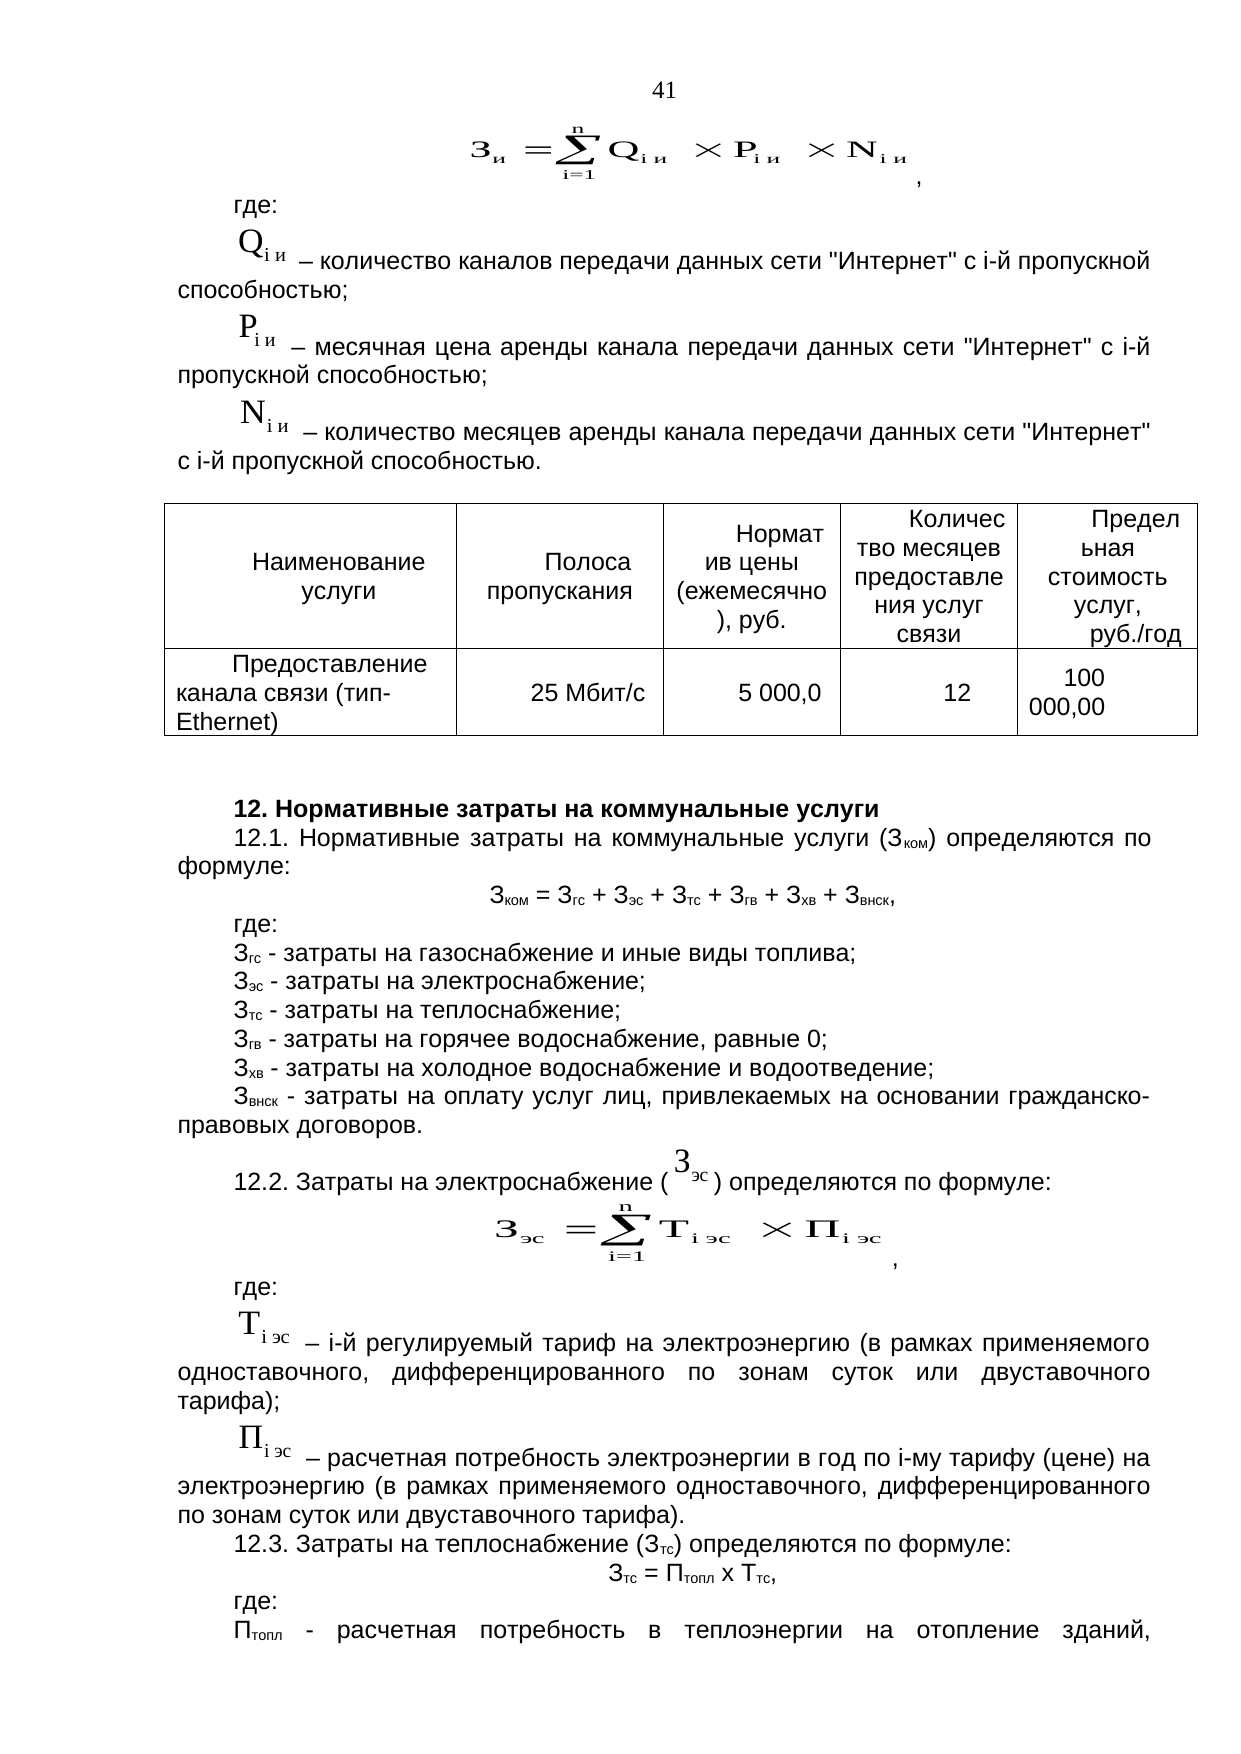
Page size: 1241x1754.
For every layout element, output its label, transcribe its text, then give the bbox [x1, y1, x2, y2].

table_header Наименование услуги [165, 504, 456, 648]
table_cell 25 Мбит/с [457, 649, 663, 735]
text Зком = Згс + Зэс + Зтс + Згв + Зхв + Звнск, [177, 880, 1152, 909]
text – i-й регулируемый тариф на электроэнергию (в рамках применяемого одноставочного, дифференцированного по зонам суток или двуставочного тарифа); [177, 1301, 1152, 1415]
table_cell 12 [841, 649, 1017, 735]
table_cell Предоставление канала связи (тип-Ethernet) [165, 649, 456, 735]
text – количество каналов передачи данных сети "Интернет" с i-й пропускной способностью; [177, 218, 1152, 304]
text Зтс - затраты на теплоснабжение; [177, 995, 1152, 1024]
text Зтс = Птопл x Ттс, [177, 1557, 1152, 1586]
text где: [177, 1586, 1152, 1615]
table_header Полоса пропускания [457, 504, 663, 648]
text 12.1. Нормативные затраты на коммунальные услуги (Зком) определяются по формуле: [177, 822, 1152, 880]
table_cell 100 000,00 [1018, 649, 1197, 735]
text , [177, 118, 1152, 190]
text где: [177, 190, 1152, 218]
text – расчетная потребность электроэнергии в год по i-му тарифу (цене) на электроэнергию (в рамках применяемого одноставочного, дифференцированного по зонам суток или двуставочного тарифа). [177, 1415, 1152, 1529]
text где: [177, 909, 1152, 937]
text где: [177, 1272, 1152, 1301]
text Зхв - затраты на холодное водоснабжение и водоотведение; [177, 1052, 1152, 1081]
text 12.2. Затраты на электроснабжение () определяются по формуле: [177, 1139, 1152, 1195]
text Згс - затраты на газоснабжение и иные виды топлива; [177, 937, 1152, 966]
text 12.3. Затраты на теплоснабжение (Зтс) определяются по формуле: [177, 1529, 1152, 1557]
table_header Предельная стоимость услуг, руб./год [1018, 504, 1197, 648]
table_header Количество месяцев предоставления услуг связи [841, 504, 1017, 648]
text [177, 1615, 1152, 1644]
table_header Норматив цены (ежемесячно), руб. [664, 504, 840, 648]
text , [177, 1195, 1152, 1272]
text – месячная цена аренды канала передачи данных сети "Интернет" с i-й пропускной способностью; [177, 304, 1152, 389]
table_cell 5 000,0 [664, 649, 840, 735]
text Звнск - затраты на оплату услуг лиц, привлекаемых на основании гражданско-правовых договоров. [177, 1081, 1152, 1139]
text Згв - затраты на горячее водоснабжение, равные 0; [177, 1024, 1152, 1052]
title 12. Нормативные затраты на коммунальные услуги [177, 794, 1152, 822]
text – количество месяцев аренды канала передачи данных сети "Интернет" с i-й пропускной способностью. [177, 389, 1152, 474]
text Зэс - затраты на электроснабжение; [177, 966, 1152, 995]
